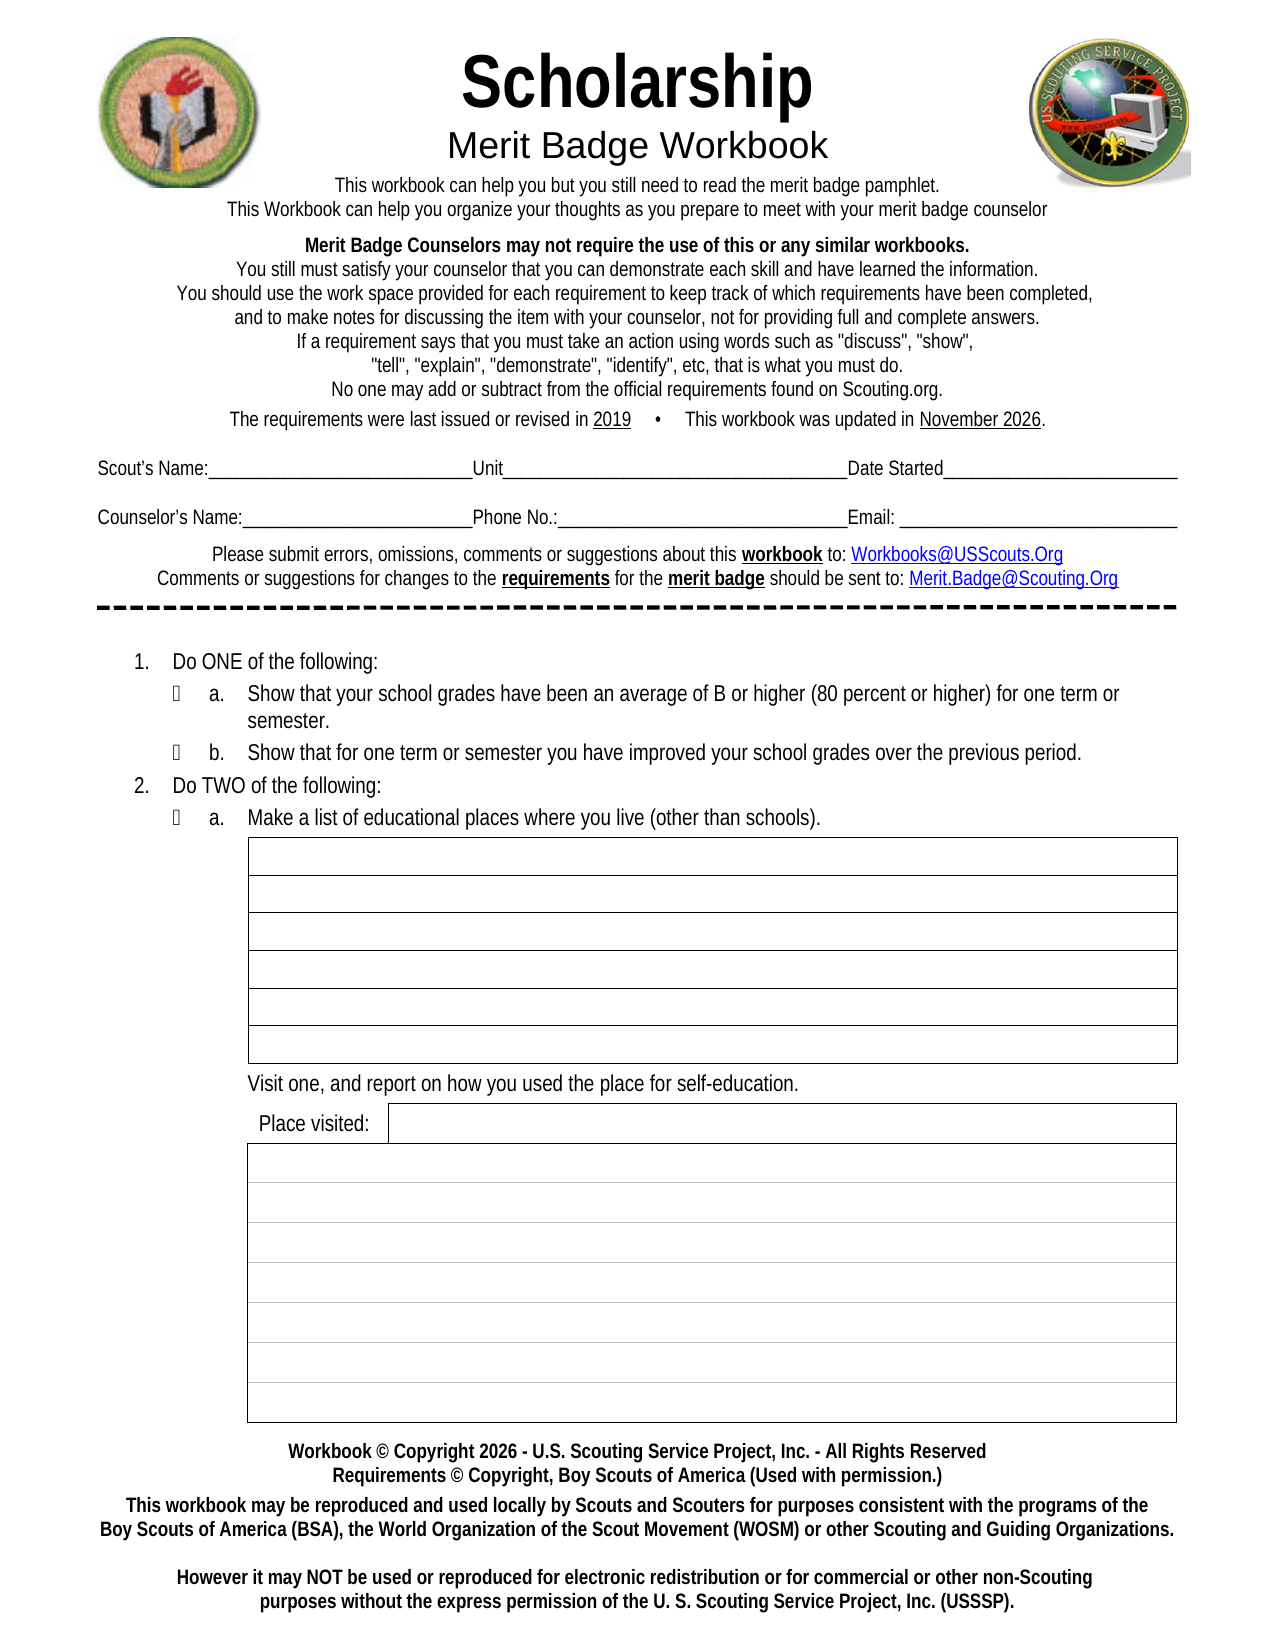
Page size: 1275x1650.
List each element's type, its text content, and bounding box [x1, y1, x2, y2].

text b. Show that for one term or semester you have improved your school grades over the previous period. [172, 739, 1177, 766]
table_cell [248, 1383, 1176, 1422]
picture [1027, 37, 1192, 188]
table_header Place visited: [248, 1103, 388, 1142]
table_cell [248, 1303, 1176, 1342]
table_cell [249, 989, 1177, 1025]
text 1. Do ONE of the following: [97, 648, 1177, 674]
picture [97, 37, 261, 188]
table_header [249, 838, 1177, 874]
text 2. Do TWO of the following: [97, 772, 1177, 798]
table_cell [248, 1144, 1176, 1182]
table_cell [249, 876, 1177, 912]
text a. Make a list of educational places where you live (other than schools). [172, 804, 1177, 831]
table_cell [249, 1026, 1177, 1063]
table_cell [249, 951, 1177, 987]
table_header [389, 1104, 1176, 1142]
table_cell [248, 1343, 1176, 1382]
table_cell [249, 913, 1177, 950]
table_cell [248, 1263, 1176, 1302]
text Visit one, and report on how you used the place for self-education. [247, 1070, 1177, 1096]
table_cell [248, 1223, 1176, 1262]
table_cell [248, 1183, 1176, 1222]
text a. Show that your school grades have been an average of B or higher (80 percent or higher) for one term or semester. [172, 680, 1177, 733]
